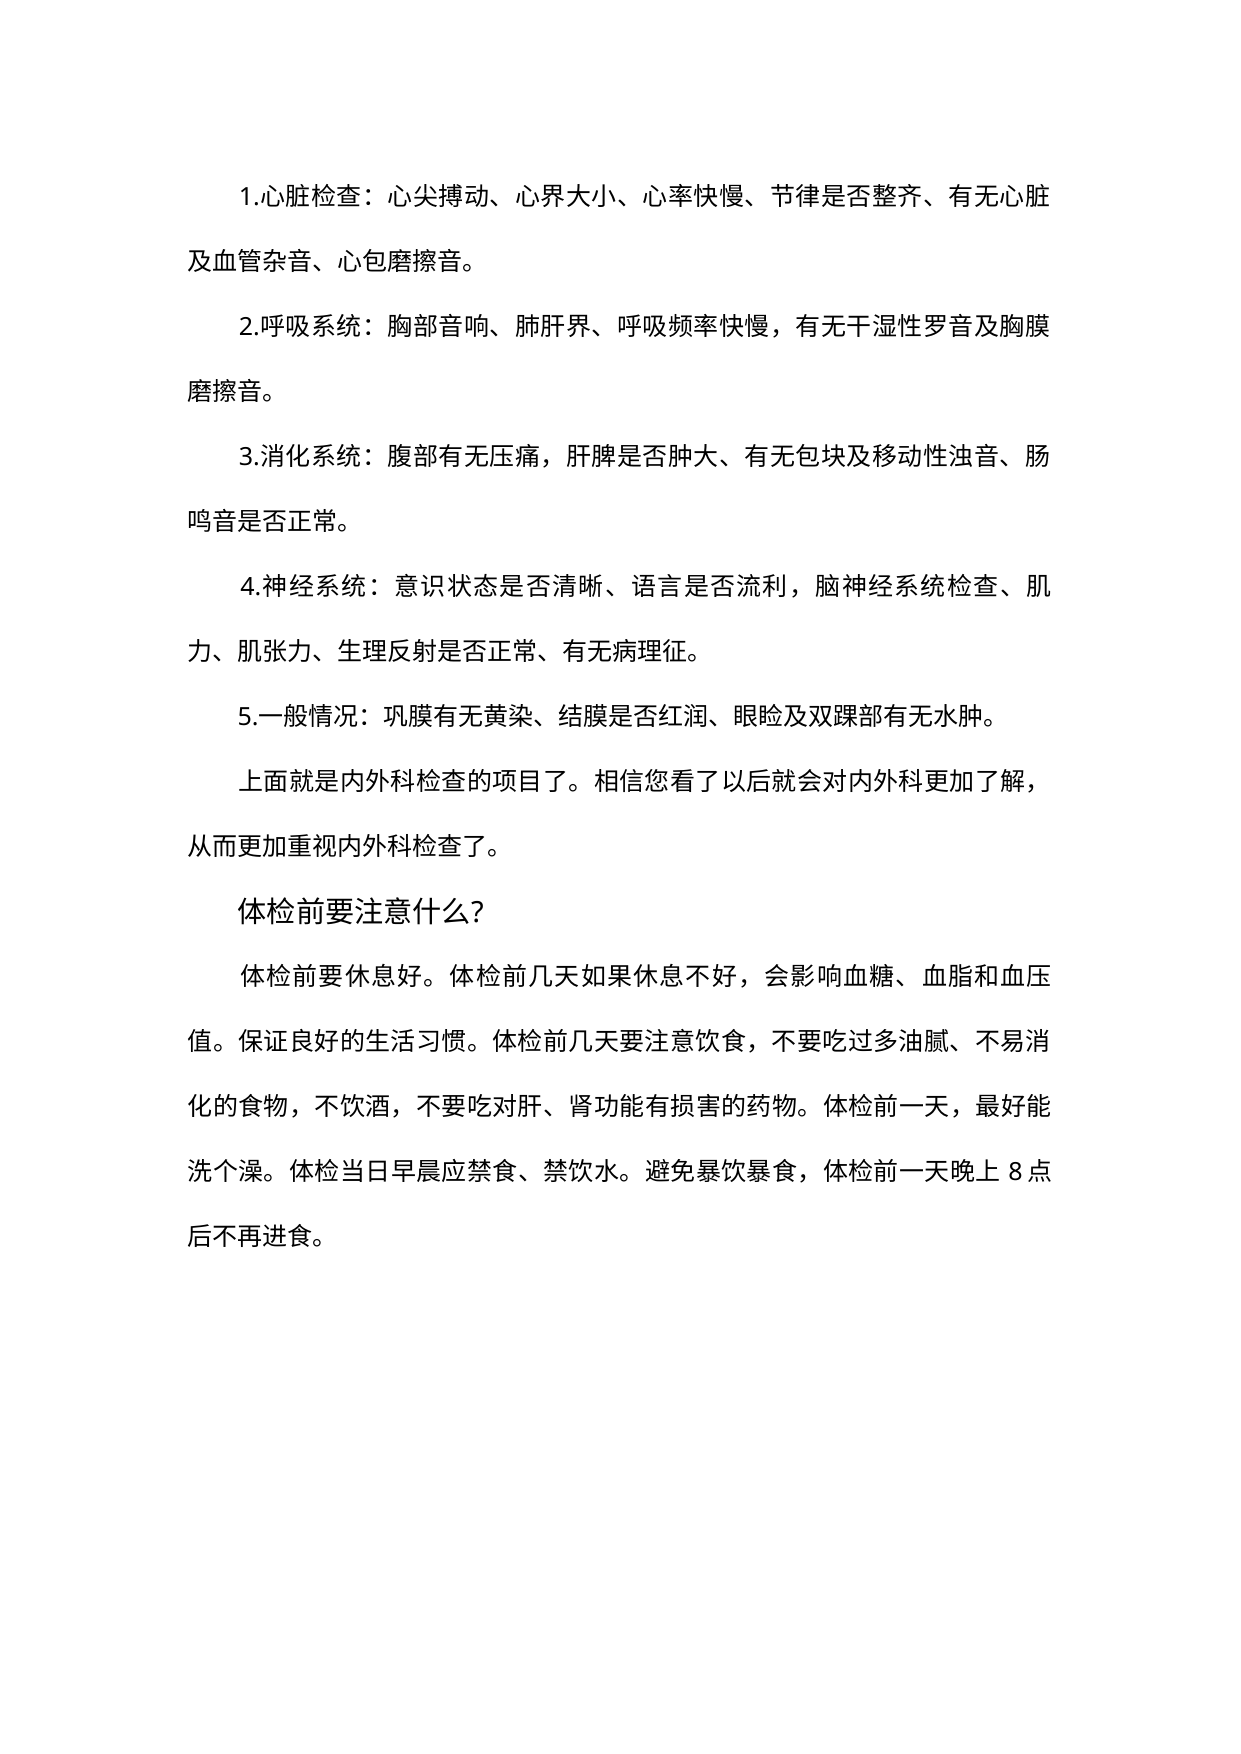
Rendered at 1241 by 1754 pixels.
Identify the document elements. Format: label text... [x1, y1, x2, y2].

text 体检前要休息好。体检前几天如果休息不好，会影响血糖、血脂和血压值。保证良好的生活习惯。体检前几天要注意饮食，不要吃过多油腻、不易消化的食物，不饮酒，不要吃对肝、肾功能有损害的药物。体检前一天，最好能洗个澡。体检当日早晨应禁食、禁饮水。避免暴饮暴食，体检前一天晚上8点后不再进食。 [187, 942, 1053, 1267]
text 上面就是内外科检查的项目了。相信您看了以后就会对内外科更加了解，从而更加重视内外科检查了。 [187, 747, 1053, 877]
text 3.消化系统：腹部有无压痛，肝脾是否肿大、有无包块及移动性浊音、肠鸣音是否正常。 [187, 422, 1053, 552]
text 4.神经系统：意识状态是否清晰、语言是否流利，脑神经系统检查、肌力、肌张力、生理反射是否正常、有无病理征。 [187, 552, 1053, 682]
text 2.呼吸系统：胸部音响、肺肝界、呼吸频率快慢，有无干湿性罗音及胸膜磨擦音。 [187, 292, 1053, 422]
text 1.心脏检查：心尖搏动、心界大小、心率快慢、节律是否整齐、有无心脏及血管杂音、心包磨擦音。 [187, 162, 1053, 292]
text 5.一般情况：巩膜有无黄染、结膜是否红润、眼睑及双踝部有无水肿。 [187, 682, 1053, 747]
text 体检前要注意什么? [187, 877, 1053, 942]
